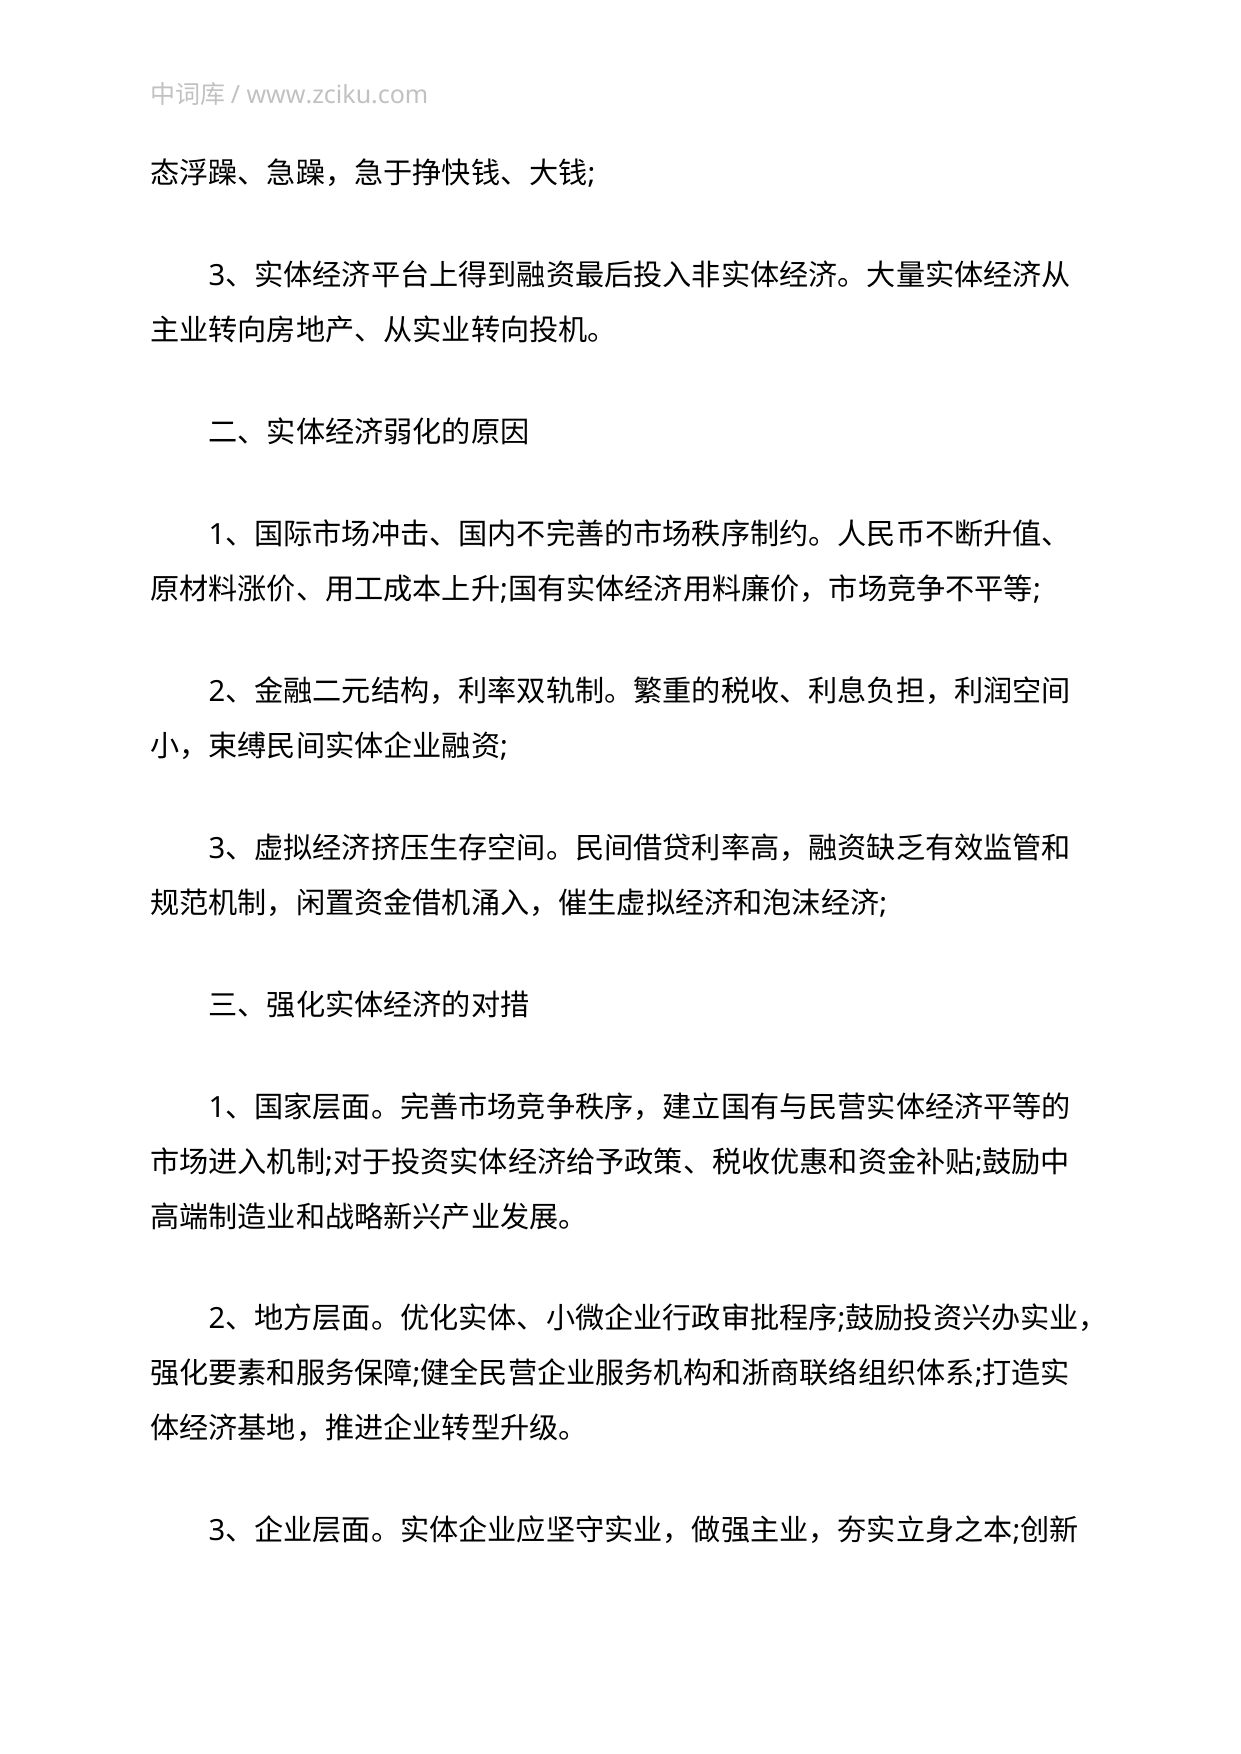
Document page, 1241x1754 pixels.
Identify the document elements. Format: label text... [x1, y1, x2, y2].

text 2、金融二元结构，利率双轨制。繁重的税收、利息负担，利润空间小，束缚民间实体企业融资; [150, 667, 1090, 765]
text 1、国家层面。完善市场竞争秩序，建立国有与民营实体经济平等的市场进入机制;对于投资实体经济给予政策、税收优惠和资金补贴;鼓励中高端制造业和战略新兴产业发展。 [150, 1083, 1090, 1236]
text 2、地方层面。优化实体、小微企业行政审批程序;鼓励投资兴办实业，强化要素和服务保障;健全民营企业服务机构和浙商联络组织体系;打造实体经济基地，推进企业转型升级。 [150, 1295, 1090, 1447]
text 3、虚拟经济挤压生存空间。民间借贷利率高，融资缺乏有效监管和规范机制，闲置资金借机涌入，催生虚拟经济和泡沫经济; [150, 824, 1090, 922]
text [150, 1507, 1090, 1549]
text 1、国际市场冲击、国内不完善的市场秩序制约。人民币不断升值、原材料涨价、用工成本上升;国有实体经济用料廉价，市场竞争不平等; [150, 511, 1090, 608]
text 三、强化实体经济的对措 [150, 981, 1090, 1024]
text 二、实体经济弱化的原因 [150, 409, 1090, 451]
text 3、实体经济平台上得到融资最后投入非实体经济。大量实体经济从主业转向房地产、从实业转向投机。 [150, 252, 1090, 349]
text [150, 150, 1090, 192]
